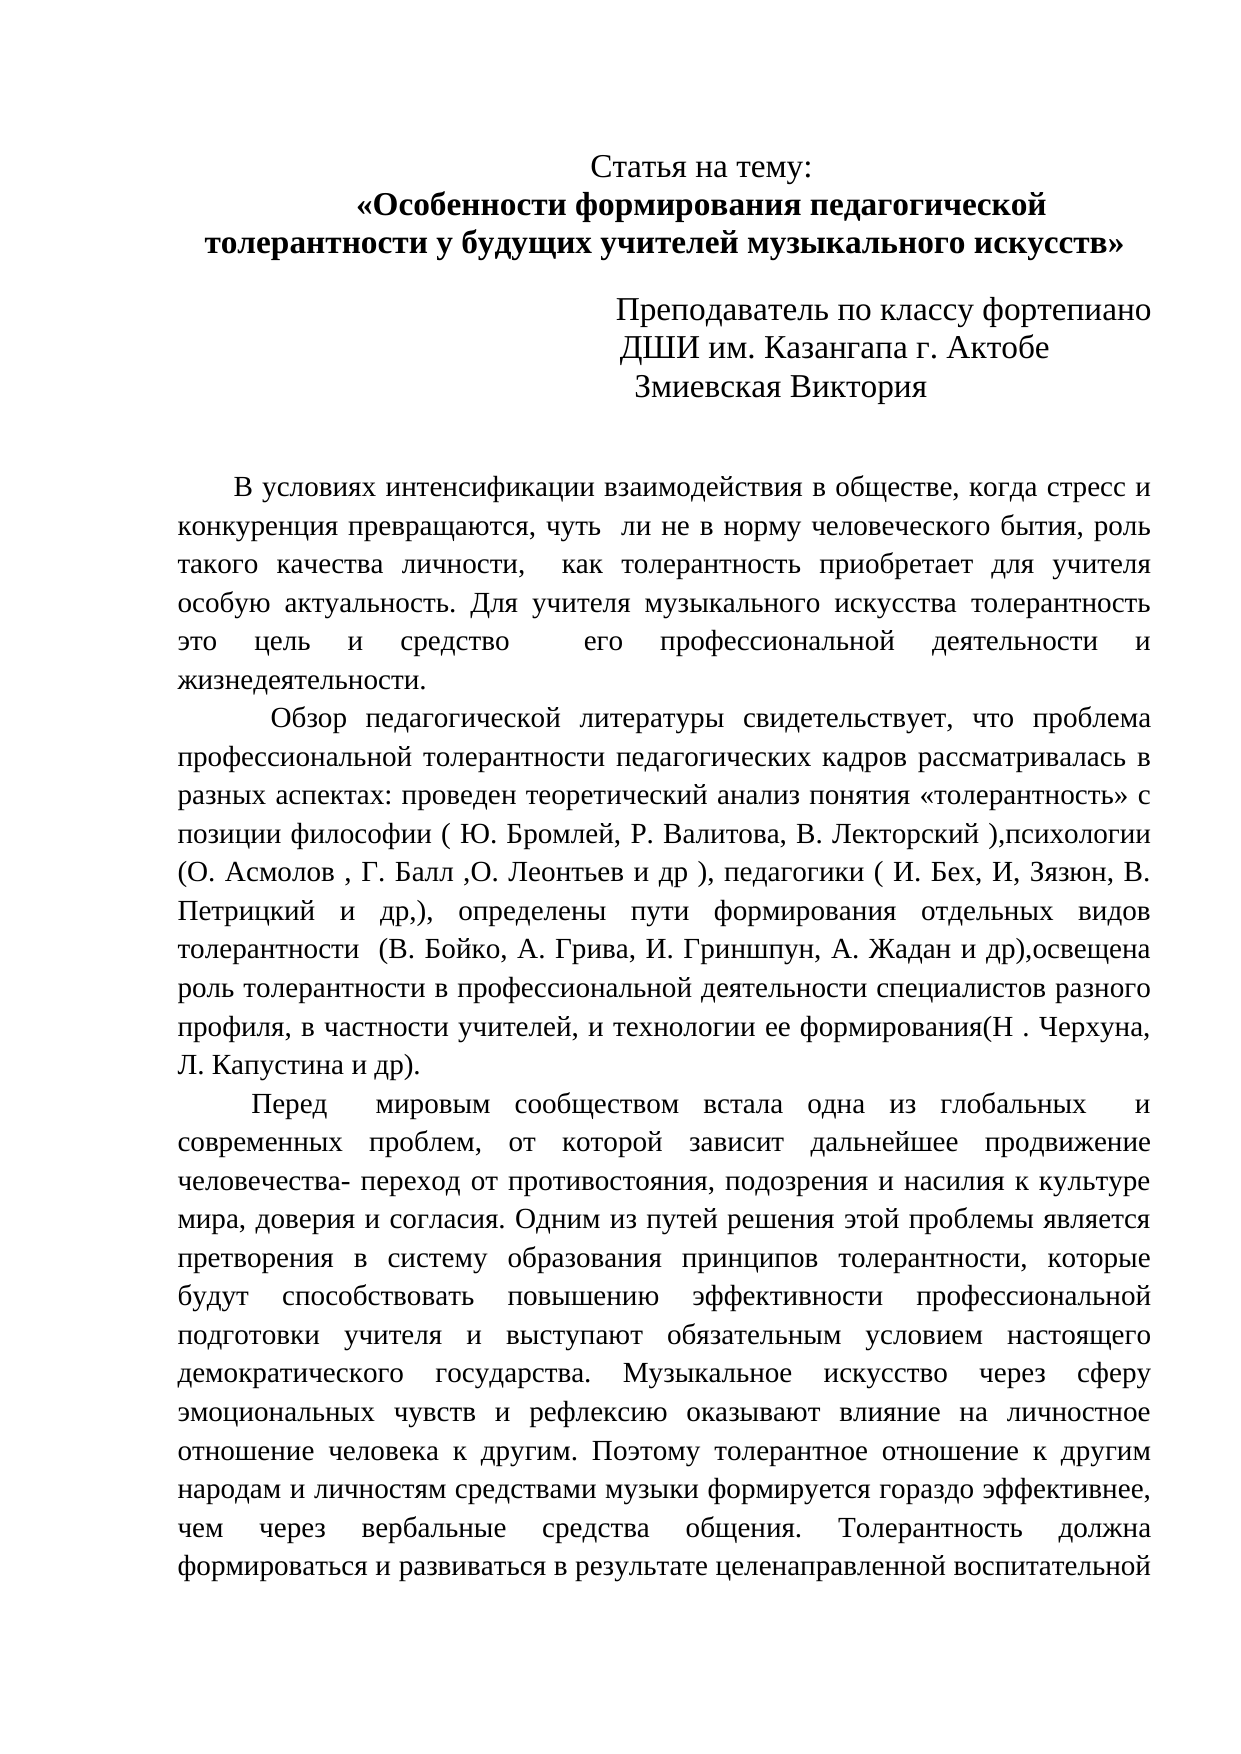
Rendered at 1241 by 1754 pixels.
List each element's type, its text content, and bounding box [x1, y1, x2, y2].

text Обзор педагогической литературы свидетельствует, что проблема профессиональной толерантности педагогических кадров рассматривалась в разных аспектах: проведен теоретический анализ понятия «толерантность» с позиции философии ( Ю. Бромлей, Р. Валитова, В. Лекторский ),психологии (О. Асмолов , Г. Балл ,О. Леонтьев и др ), педагогики ( И. Бех, И, Зязюн, В. Петрицкий и др,), определены пути формирования отдельных видов толерантности (В. Бойко, А. Грива, И. Гриншпун, А. Жадан и др),освещена роль толерантности в профессиональной деятельности специалистов разного профиля, в частности учителей, и технологии ее формирования(Н . Черхуна, Л. Капустина и др). [177, 700, 1152, 1081]
text В условиях интенсификации взаимодействия в обществе, когда стресс и конкуренция превращаются, чуть ли не в норму человеческого бытия, роль такого качества личности, как толерантность приобретает для учителя особую актуальность. Для учителя музыкального искусства толерантность это цель и средство его профессиональной деятельности и жизнедеятельности. [177, 469, 1152, 695]
text «Особенности формирования педагогической толерантности у будущих учителей музыкального искусств» [177, 184, 1152, 261]
text Змиевская Виктория [177, 366, 1152, 404]
text Статья на тему: [177, 146, 1152, 184]
text ДШИ им. Казангапа г. Актобе [177, 327, 1152, 366]
text Преподаватель по классу фортепиано [177, 289, 1152, 327]
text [177, 1086, 1152, 1582]
